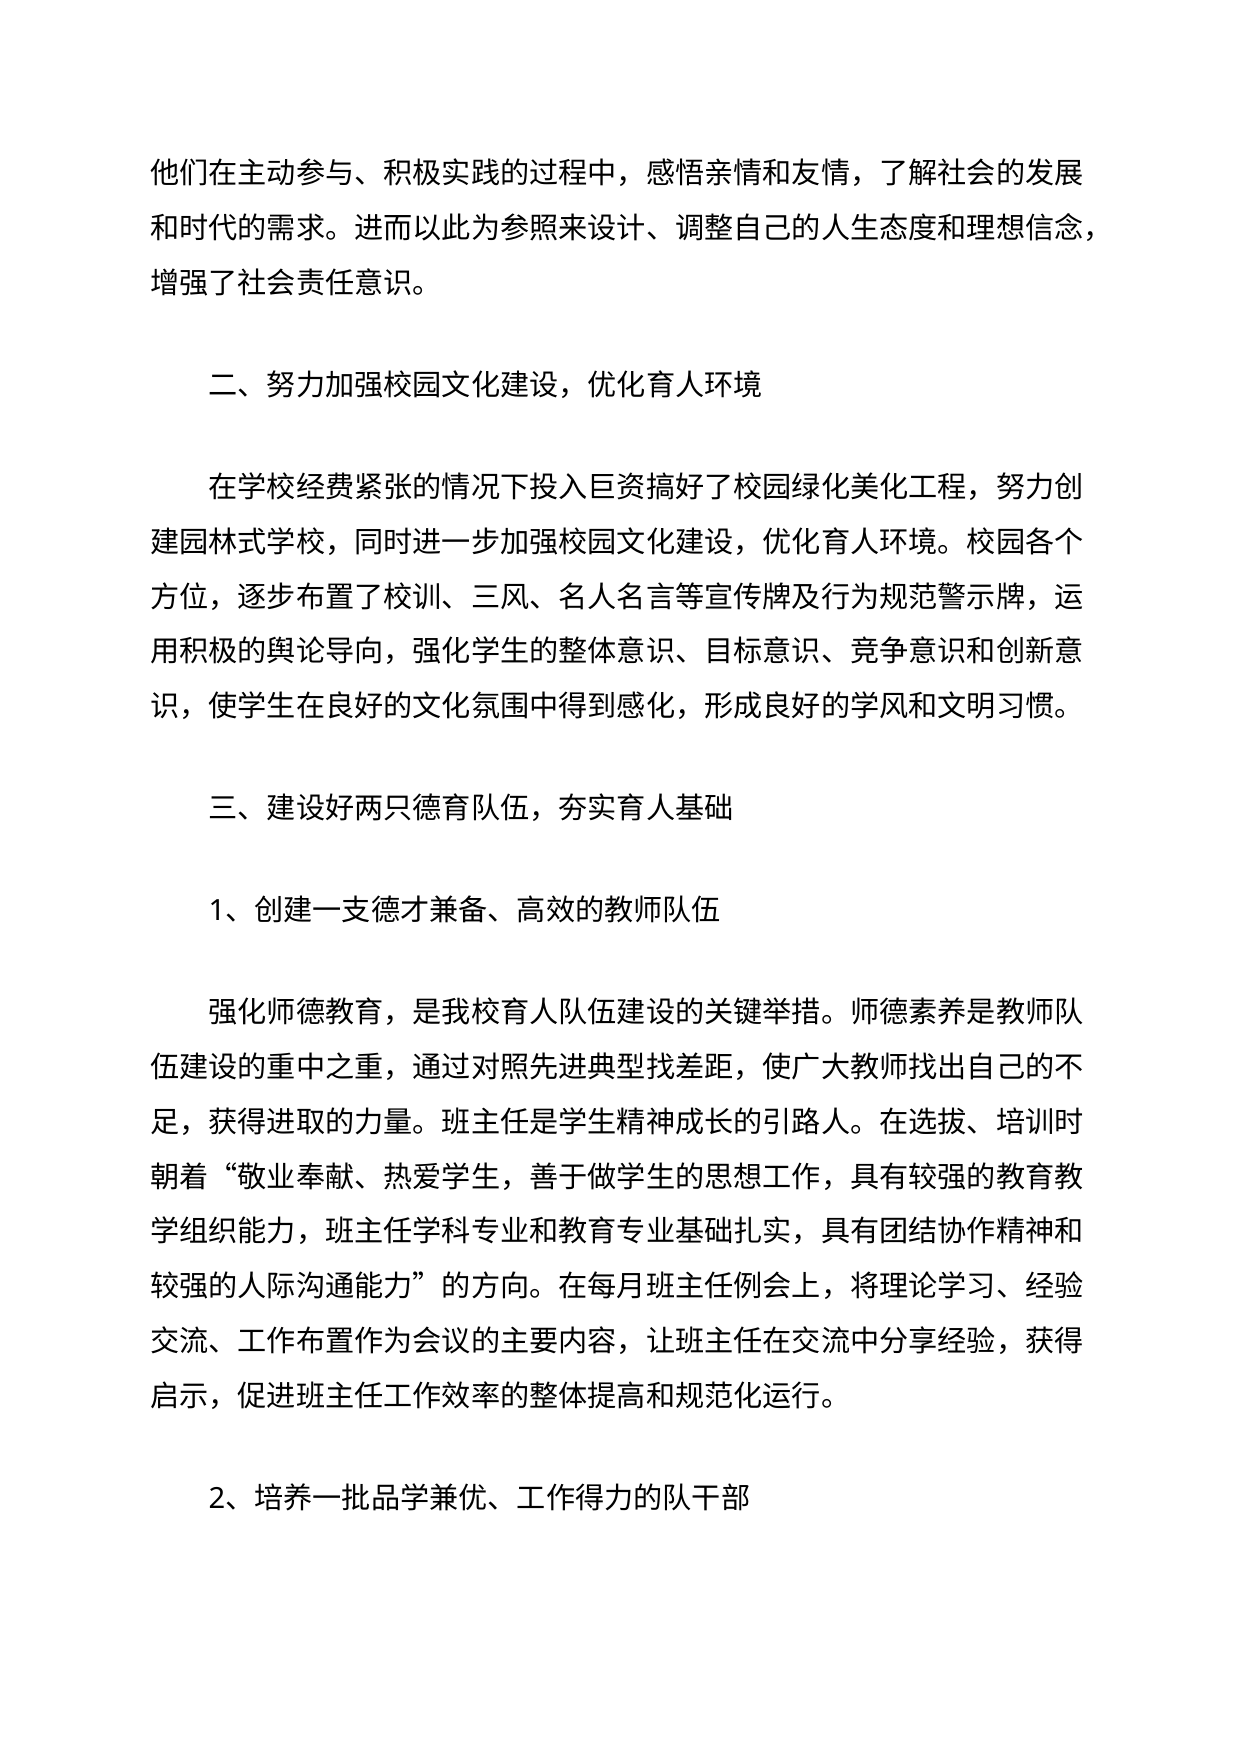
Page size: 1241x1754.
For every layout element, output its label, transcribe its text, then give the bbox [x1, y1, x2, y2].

text 强化师德教育，是我校育人队伍建设的关键举措。师德素养是教师队伍建设的重中之重，通过对照先进典型找差距，使广大教师找出自己的不足，获得进取的力量。班主任是学生精神成长的引路人。在选拔、培训时朝着“敬业奉献、热爱学生，善于做学生的思想工作，具有较强的教育教学组织能力，班主任学科专业和教育专业基础扎实，具有团结协作精神和较强的人际沟通能力”的方向。在每月班主任例会上，将理论学习、经验交流、工作布置作为会议的主要内容，让班主任在交流中分享经验，获得启示，促进班主任工作效率的整体提高和规范化运行。 [150, 988, 1090, 1415]
text 三、建设好两只德育队伍，夯实育人基础 [150, 785, 1090, 827]
text 2、培养一批品学兼优、工作得力的队干部 [150, 1474, 1090, 1517]
text 1、创建一支德才兼备、高效的教师队伍 [150, 886, 1090, 929]
text 二、努力加强校园文化建设，优化育人环境 [150, 362, 1090, 404]
text 在学校经费紧张的情况下投入巨资搞好了校园绿化美化工程，努力创建园林式学校，同时进一步加强校园文化建设，优化育人环境。校园各个方位，逐步布置了校训、三风、名人名言等宣传牌及行为规范警示牌，运用积极的舆论导向，强化学生的整体意识、目标意识、竞争意识和创新意识，使学生在良好的文化氛围中得到感化，形成良好的学风和文明习惯。 [150, 463, 1090, 725]
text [150, 150, 1090, 302]
